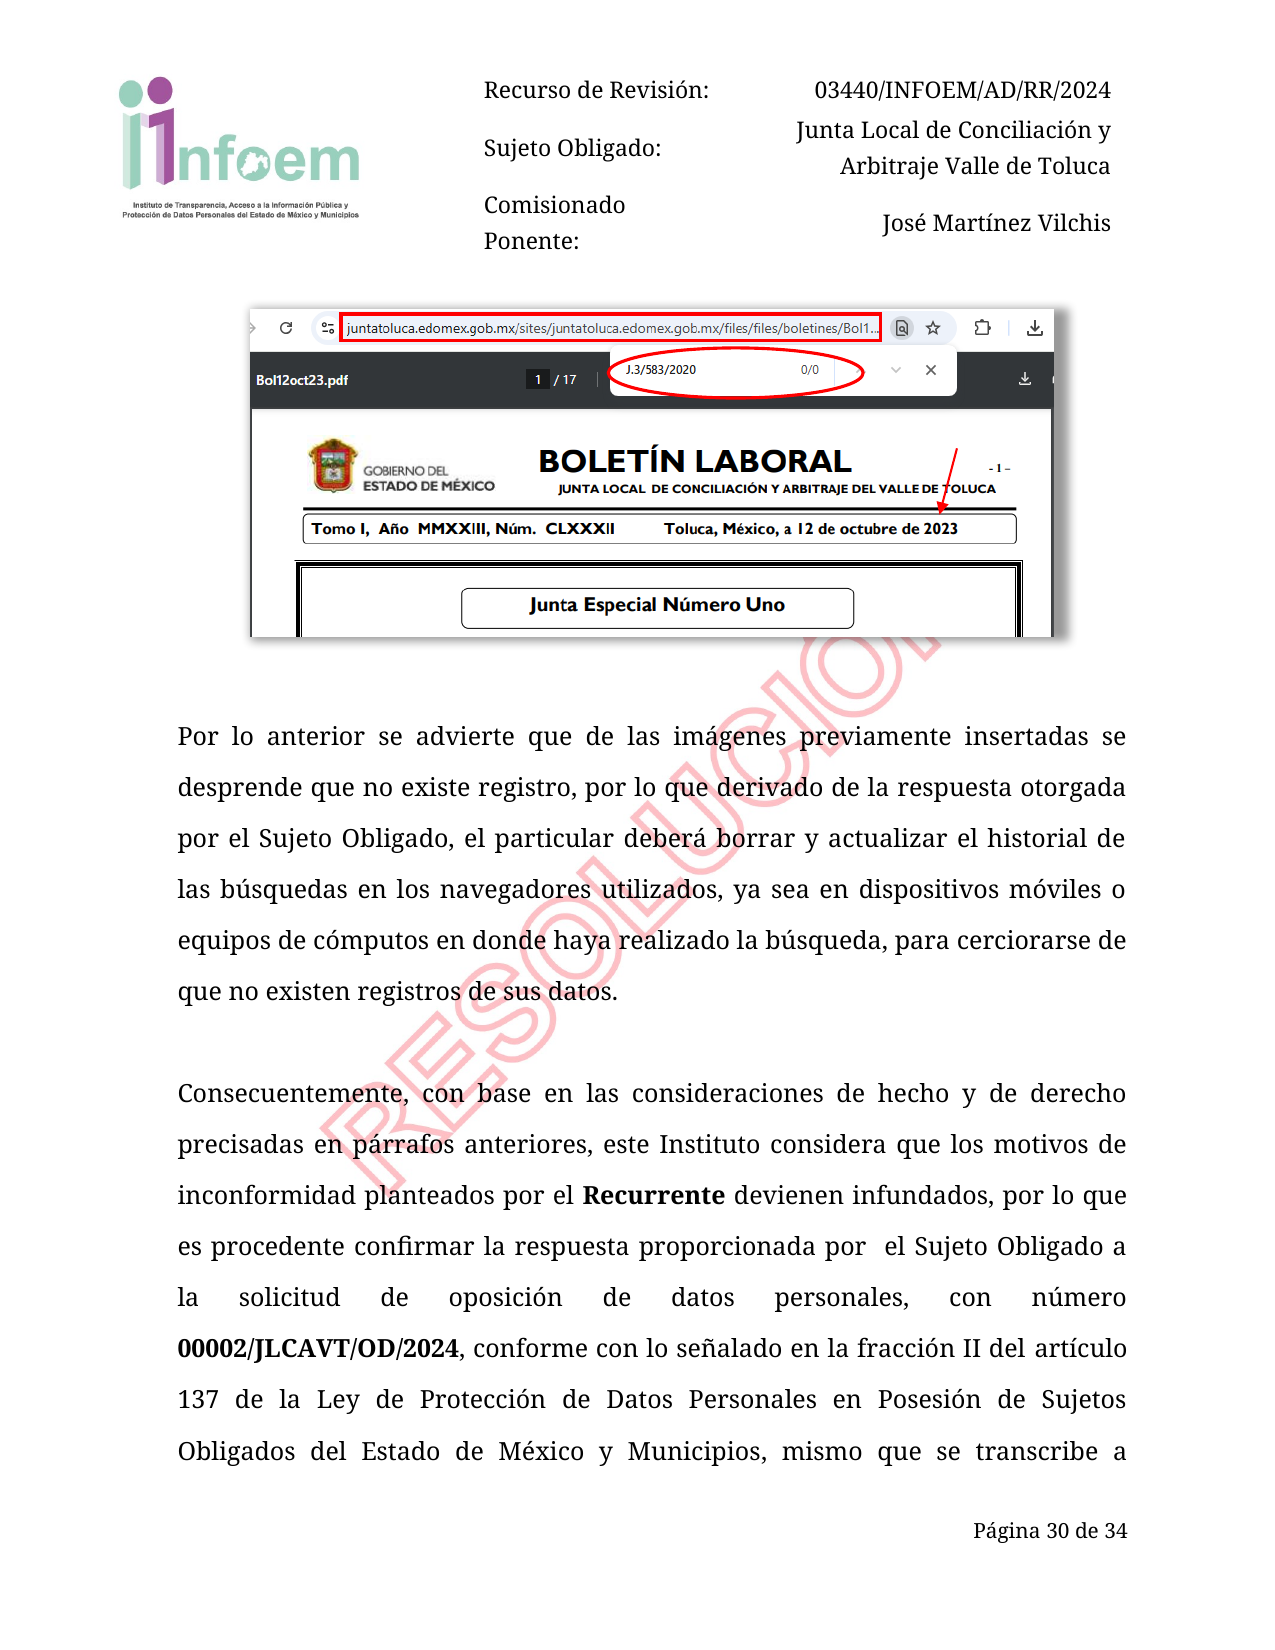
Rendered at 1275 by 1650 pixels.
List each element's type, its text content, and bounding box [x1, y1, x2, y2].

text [177, 1076, 1127, 1467]
text Por lo anterior se advierte que de las imágenes previamente insertadas se desprende que no existe registro, por lo que derivado de la respuesta otorgada por el Sujeto Obligado, el particular deberá borrar y actualizar el historial de las búsquedas en los navegadores utilizados, ya sea en dispositivos móviles o equipos de cómputos en donde haya realizado la búsqueda, para cerciorarse de que no existen registros de sus datos. [177, 718, 1127, 1008]
picture [0, 16, 1269, 1650]
